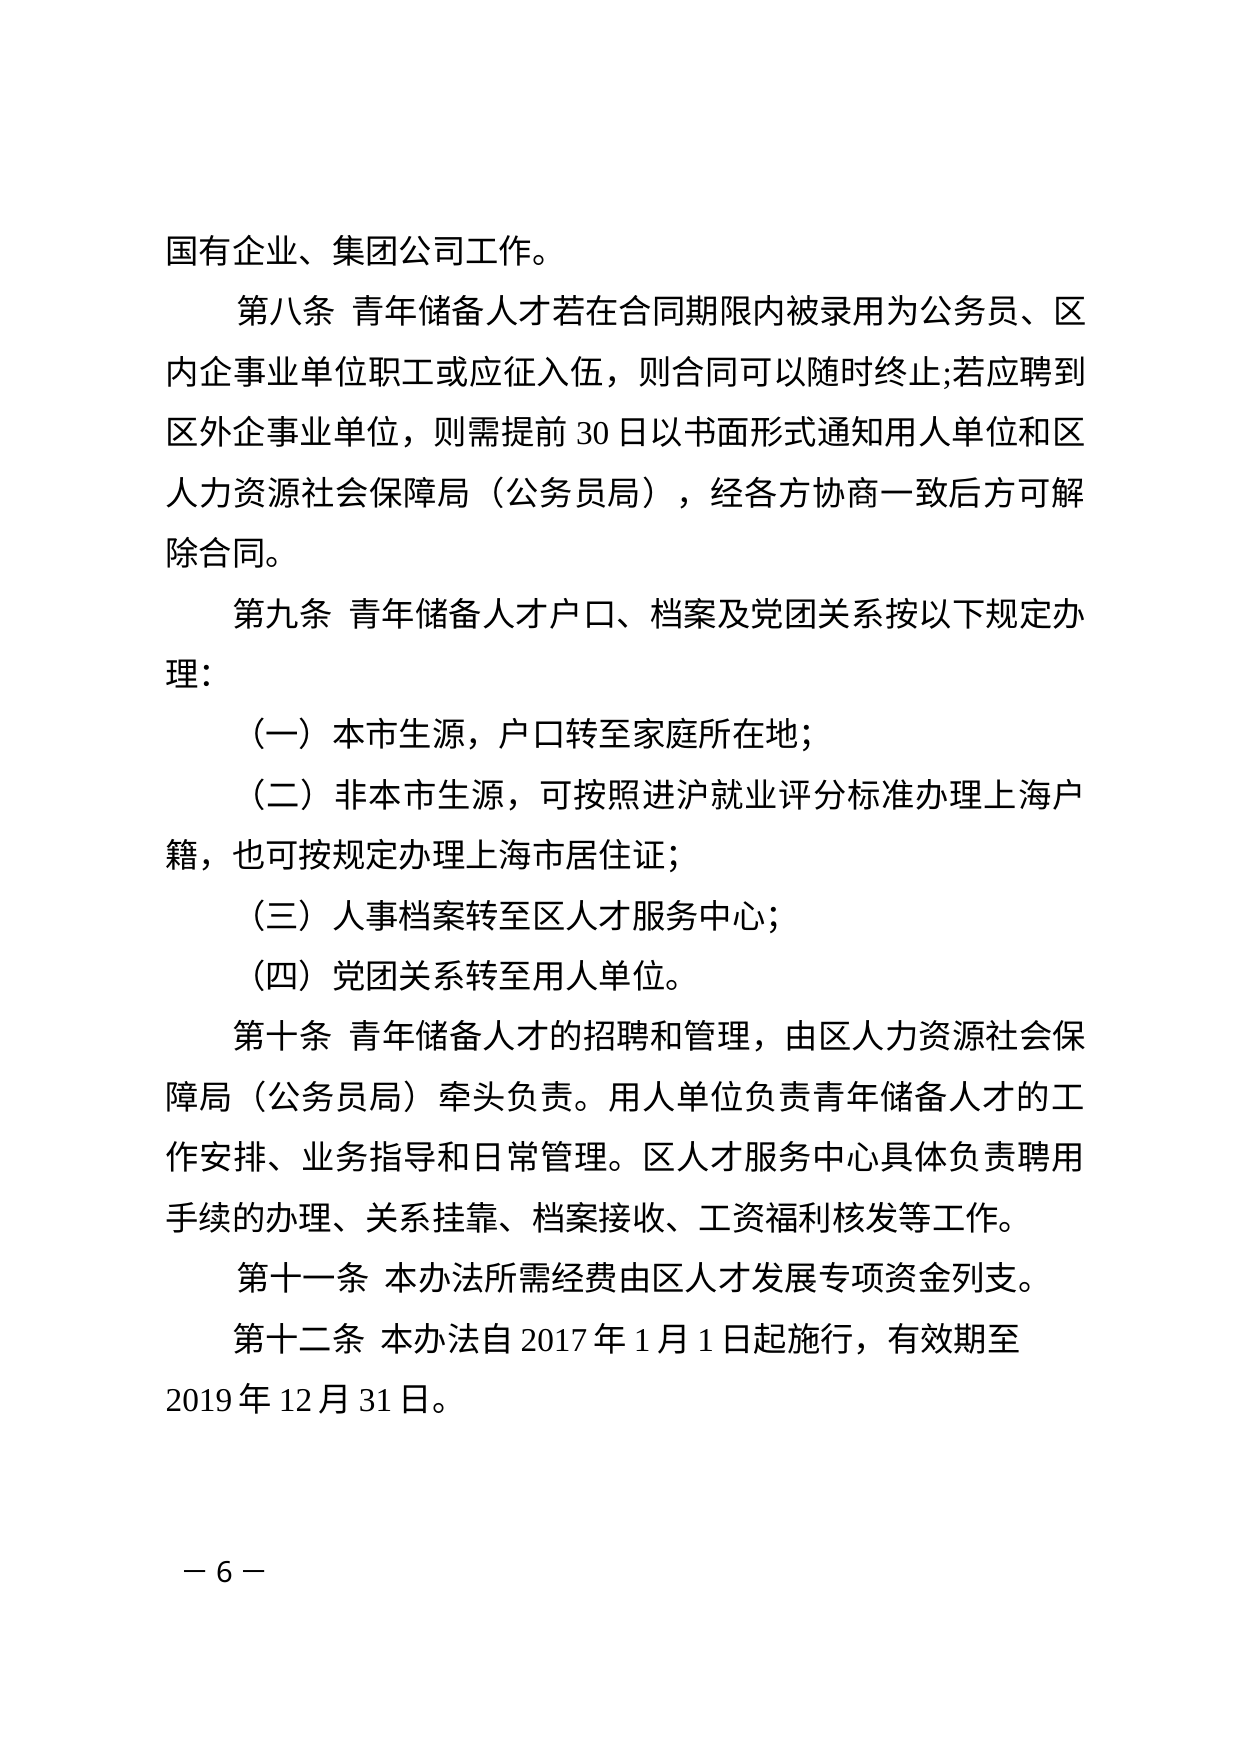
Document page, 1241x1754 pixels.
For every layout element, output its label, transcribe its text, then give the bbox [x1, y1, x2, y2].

text 第十条 青年储备人才的招聘和管理，由区人力资源社会保障局（公务员局）牵头负责。用人单位负责青年储备人才的工作安排、业务指导和日常管理。区人才服务中心具体负责聘用手续的办理、关系挂靠、档案接收、工资福利核发等工作。 [165, 1004, 1087, 1246]
text 第十二条 本办法自2017年1月1日起施行，有效期至2019年12月31日。 [165, 1306, 1087, 1427]
text 第八条 青年储备人才若在合同期限内被录用为公务员、区内企事业单位职工或应征入伍，则合同可以随时终止;若应聘到区外企事业单位，则需提前30日以书面形式通知用人单位和区人力资源社会保障局（公务员局），经各方协商一致后方可解除合同。 [165, 279, 1087, 581]
text （二）非本市生源，可按照进沪就业评分标准办理上海户籍，也可按规定办理上海市居住证； [165, 762, 1087, 883]
text （三）人事档案转至区人才服务中心； [165, 883, 1087, 944]
text （一）本市生源，户口转至家庭所在地； [165, 702, 1087, 762]
text （四）党团关系转至用人单位。 [165, 944, 1087, 1004]
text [165, 219, 1087, 279]
text 第九条 青年储备人才户口、档案及党团关系按以下规定办理： [165, 581, 1087, 702]
text 第十一条 本办法所需经费由区人才发展专项资金列支。 [165, 1246, 1087, 1306]
